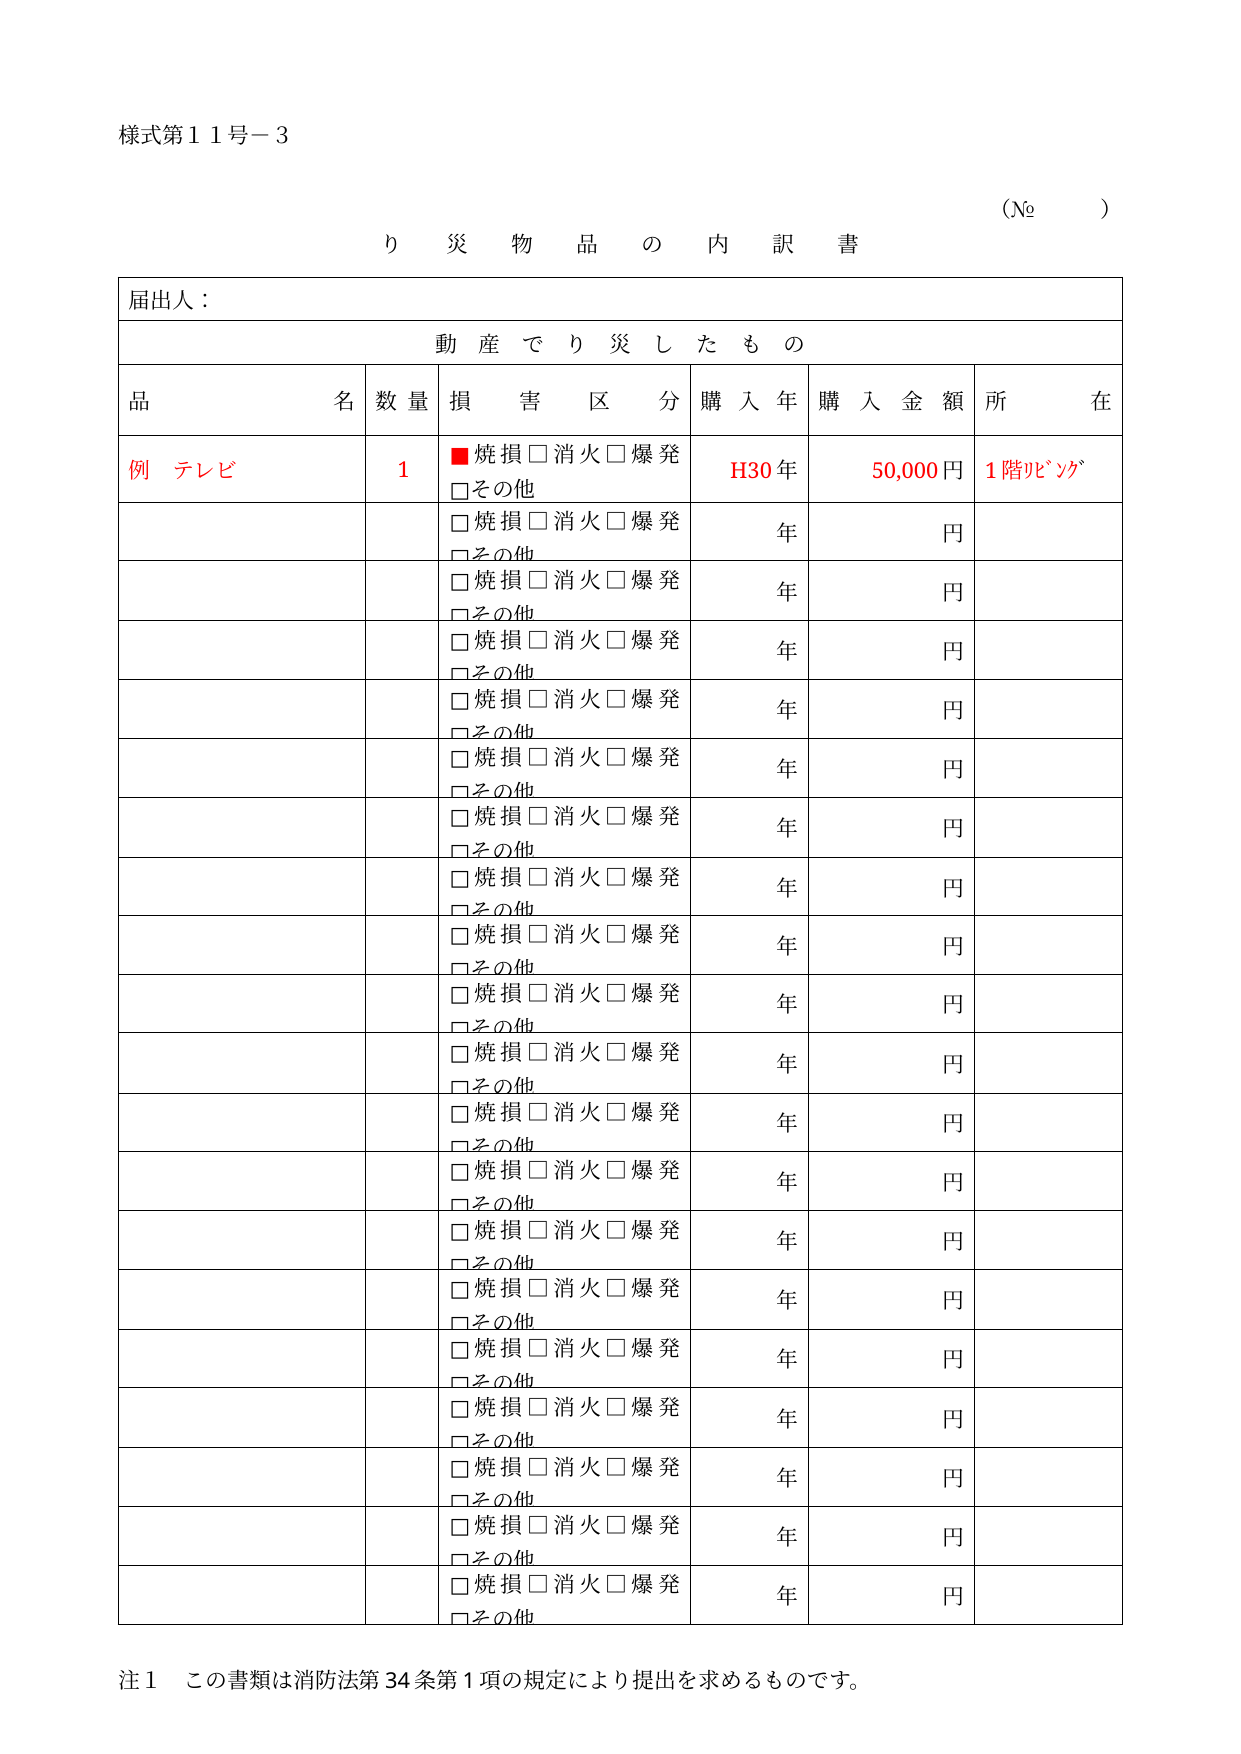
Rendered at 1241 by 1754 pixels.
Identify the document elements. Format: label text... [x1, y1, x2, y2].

table_cell 年 [691, 1388, 808, 1447]
table_cell 年 [691, 1152, 808, 1210]
table_cell [366, 1388, 438, 1447]
table_cell [119, 680, 365, 738]
table_cell [119, 1270, 365, 1328]
table_cell 年 [691, 1448, 808, 1506]
table_cell [366, 1270, 438, 1328]
table_cell 円 [809, 503, 974, 560]
table_cell [119, 798, 365, 857]
table_cell [975, 561, 1122, 620]
table_cell 円 [809, 1094, 974, 1151]
table_cell 年 [691, 503, 808, 560]
table_cell 円 [809, 1033, 974, 1093]
table_cell [975, 680, 1122, 738]
table_cell [975, 739, 1122, 797]
table_cell [366, 1507, 438, 1564]
table_cell [975, 621, 1122, 679]
table_cell 年 [691, 621, 808, 679]
table_cell [366, 1448, 438, 1506]
table_cell 所在 [975, 365, 1122, 435]
table_cell [975, 1388, 1122, 1447]
table_cell 損害区分 [439, 365, 690, 435]
table_cell □焼損□消火□爆発 □その他 [439, 1566, 690, 1624]
table_cell [975, 1094, 1122, 1151]
table_cell [119, 916, 365, 974]
table_cell [366, 1033, 438, 1093]
table_cell [366, 975, 438, 1032]
table_cell [119, 858, 365, 915]
table_cell [975, 1448, 1122, 1506]
table_cell [366, 1566, 438, 1624]
table_cell [366, 1330, 438, 1387]
table_cell [119, 1388, 365, 1447]
table_cell □焼損□消火□爆発 □その他 [439, 858, 690, 915]
table_cell 円 [809, 1330, 974, 1387]
table_cell 円 [809, 739, 974, 797]
table_cell [366, 798, 438, 857]
table_cell 年 [691, 1270, 808, 1328]
table_cell 年 [691, 1033, 808, 1093]
table_cell □焼損□消火□爆発 □その他 [439, 798, 690, 857]
table_cell 円 [809, 975, 974, 1032]
table_cell □焼損□消火□爆発 □その他 [439, 1211, 690, 1269]
table_cell [366, 561, 438, 620]
table_cell 動産でり災したもの [119, 321, 1122, 364]
table_cell 円 [809, 1152, 974, 1210]
table_cell [975, 916, 1122, 974]
table_cell [119, 1152, 365, 1210]
table_cell [119, 1566, 365, 1624]
table_cell [119, 1330, 365, 1387]
table_header 届出人： [119, 278, 1122, 320]
table_cell 1 [366, 436, 438, 502]
table_cell 円 [809, 1448, 974, 1506]
table_cell 購入年 [691, 365, 808, 435]
table_cell 円 [809, 1388, 974, 1447]
table_cell 例 テレビ [119, 436, 365, 502]
table_cell □焼損□消火□爆発 □その他 [439, 1448, 690, 1506]
table_cell ■焼損□消火□爆発 □その他 [439, 436, 690, 502]
table_cell [366, 858, 438, 915]
table_cell 円 [809, 561, 974, 620]
table_cell 品名 [119, 365, 365, 435]
table_cell [119, 975, 365, 1032]
table_cell 年 [691, 858, 808, 915]
table_cell [975, 1211, 1122, 1269]
table_cell 円 [809, 916, 974, 974]
text （№ ） [118, 191, 1122, 226]
table_cell [366, 1211, 438, 1269]
table_cell 年 [691, 1566, 808, 1624]
table_cell □焼損□消火□爆発 □その他 [439, 561, 690, 620]
table_cell 数量 [366, 365, 438, 435]
table_cell [119, 1211, 365, 1269]
table_cell 円 [809, 680, 974, 738]
table_cell 年 [691, 1507, 808, 1564]
table_cell [975, 798, 1122, 857]
table_cell 購入金額 [809, 365, 974, 435]
table_cell 50,000円 [809, 436, 974, 502]
table_cell □焼損□消火□爆発 □その他 [439, 1270, 690, 1328]
table_cell 円 [809, 858, 974, 915]
table_cell □焼損□消火□爆発 □その他 [439, 1388, 690, 1447]
table_cell [119, 739, 365, 797]
table_cell 円 [809, 798, 974, 857]
table_cell [366, 739, 438, 797]
table_cell 円 [809, 1211, 974, 1269]
table_cell 年 [691, 798, 808, 857]
table_cell 年 [691, 1094, 808, 1151]
table_cell [975, 1270, 1122, 1328]
table_cell □焼損□消火□爆発 □その他 [439, 1094, 690, 1151]
table_cell [366, 680, 438, 738]
table_cell [975, 1152, 1122, 1210]
table_cell □焼損□消火□爆発 □その他 [439, 1507, 690, 1564]
table_cell 円 [809, 1270, 974, 1328]
table_cell 年 [691, 916, 808, 974]
table_cell □焼損□消火□爆発 □その他 [439, 503, 690, 560]
table_cell [975, 1507, 1122, 1564]
table_cell 年 [691, 680, 808, 738]
table_cell [366, 503, 438, 560]
table_cell 年 [691, 1330, 808, 1387]
table_cell [119, 1094, 365, 1151]
table_cell [366, 916, 438, 974]
table_cell [366, 1094, 438, 1151]
table_cell [119, 503, 365, 560]
table_cell □焼損□消火□爆発 □その他 [439, 1033, 690, 1093]
table_cell 年 [691, 975, 808, 1032]
table_cell □焼損□消火□爆発 □その他 [439, 975, 690, 1032]
table_cell H30年 [691, 436, 808, 502]
table_cell [119, 1448, 365, 1506]
table_cell 1階ﾘﾋﾞﾝｸﾞ [975, 436, 1122, 502]
table_cell 円 [809, 1566, 974, 1624]
table_cell [119, 561, 365, 620]
table_cell [975, 1033, 1122, 1093]
table_cell [119, 1033, 365, 1093]
table_cell [975, 975, 1122, 1032]
table_cell □焼損□消火□爆発 □その他 [439, 680, 690, 738]
table_cell [366, 621, 438, 679]
table_cell □焼損□消火□爆発 □その他 [439, 621, 690, 679]
table_cell [366, 1152, 438, 1210]
table_cell 年 [691, 561, 808, 620]
table_cell 円 [809, 621, 974, 679]
table_cell [119, 1507, 365, 1564]
table_cell [119, 621, 365, 679]
table_cell □焼損□消火□爆発 □その他 [439, 916, 690, 974]
text り災物品の内訳書 [381, 226, 859, 261]
table_cell [975, 858, 1122, 915]
table_cell 年 [691, 1211, 808, 1269]
table_cell [975, 1566, 1122, 1624]
table_cell 年 [691, 739, 808, 797]
table_cell [975, 503, 1122, 560]
table_cell □焼損□消火□爆発 □その他 [439, 739, 690, 797]
table_cell [975, 1330, 1122, 1387]
table_cell □焼損□消火□爆発 □その他 [439, 1152, 690, 1210]
table_cell 円 [809, 1507, 974, 1564]
table_cell □焼損□消火□爆発 □その他 [439, 1330, 690, 1387]
